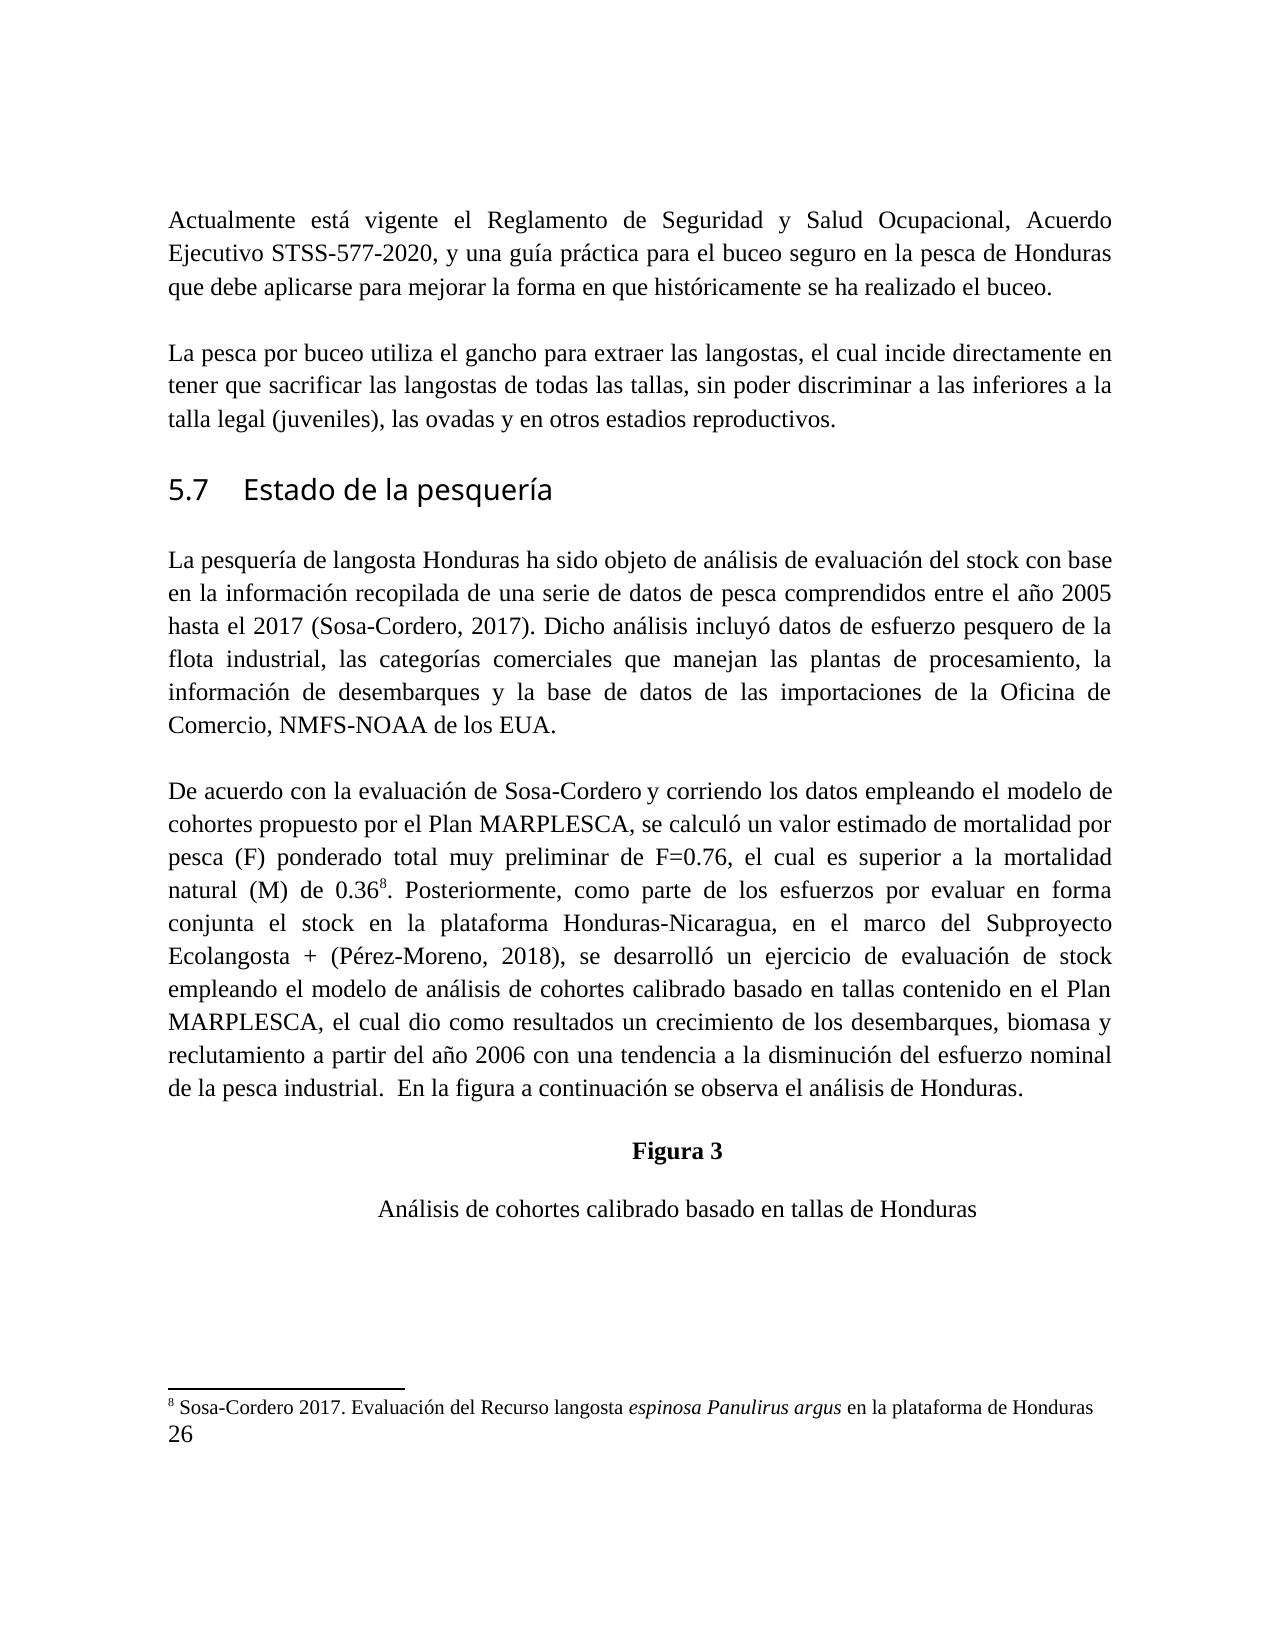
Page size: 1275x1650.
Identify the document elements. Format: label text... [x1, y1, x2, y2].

text De acuerdo con la evaluación de Sosa-Cordero y corriendo los datos empleando el modelo de cohortes propuesto por el Plan MARPLESCA, se calculó un valor estimado de mortalidad por pesca (F) ponderado total muy preliminar de F=0.76, el cual es superior a la mortalidad natural (M) de 0.36. Posteriormente, como parte de los esfuerzos por evaluar en forma conjunta el stock en la plataforma Honduras-Nicaragua, en el marco del Subproyecto Ecolangosta + (Pérez-Moreno, 2018), se desarrolló un ejercicio de evaluación de stock empleando el modelo de análisis de cohortes calibrado basado en tallas contenido en el Plan MARPLESCA, el cual dio como resultados un crecimiento de los desembarques, biomasa y reclutamiento a partir del año 2006 con una tendencia a la disminución del esfuerzo nominal de la pesca industrial. En la figura a continuación se observa el análisis de Honduras. [168, 776, 1113, 1102]
text Actualmente está vigente el Reglamento de Seguridad y Salud Ocupacional, Acuerdo Ejecutivo STSS-577-2020, y una guía práctica para el buceo seguro en la pesca de Honduras que debe aplicarse para mejorar la forma en que históricamente se ha realizado el buceo. [168, 206, 1113, 300]
text Figura 3 [168, 1136, 1113, 1164]
text La pesca por buceo utiliza el gancho para extraer las langostas, el cual incide directamente en tener que sacrificar las langostas de todas las tallas, sin poder discriminar a las inferiores a la talla legal (juveniles), las ovadas y en otros estadios reproductivos. [168, 338, 1113, 432]
text Análisis de cohortes calibrado basado en tallas de Honduras [168, 1194, 1113, 1222]
subtitle 5.7 Estado de la pesquería [168, 470, 1113, 509]
text La pesquería de langosta Honduras ha sido objeto de análisis de evaluación del stock con base en la información recopilada de una serie de datos de pesca comprendidos entre el año 2005 hasta el 2017 (Sosa-Cordero, 2017). Dicho análisis incluyó datos de esfuerzo pesquero de la flota industrial, las categorías comerciales que manejan las plantas de procesamiento, la información de desembarques y la base de datos de las importaciones de la Oficina de Comercio, NMFS-NOAA de los EUA. [168, 545, 1113, 739]
